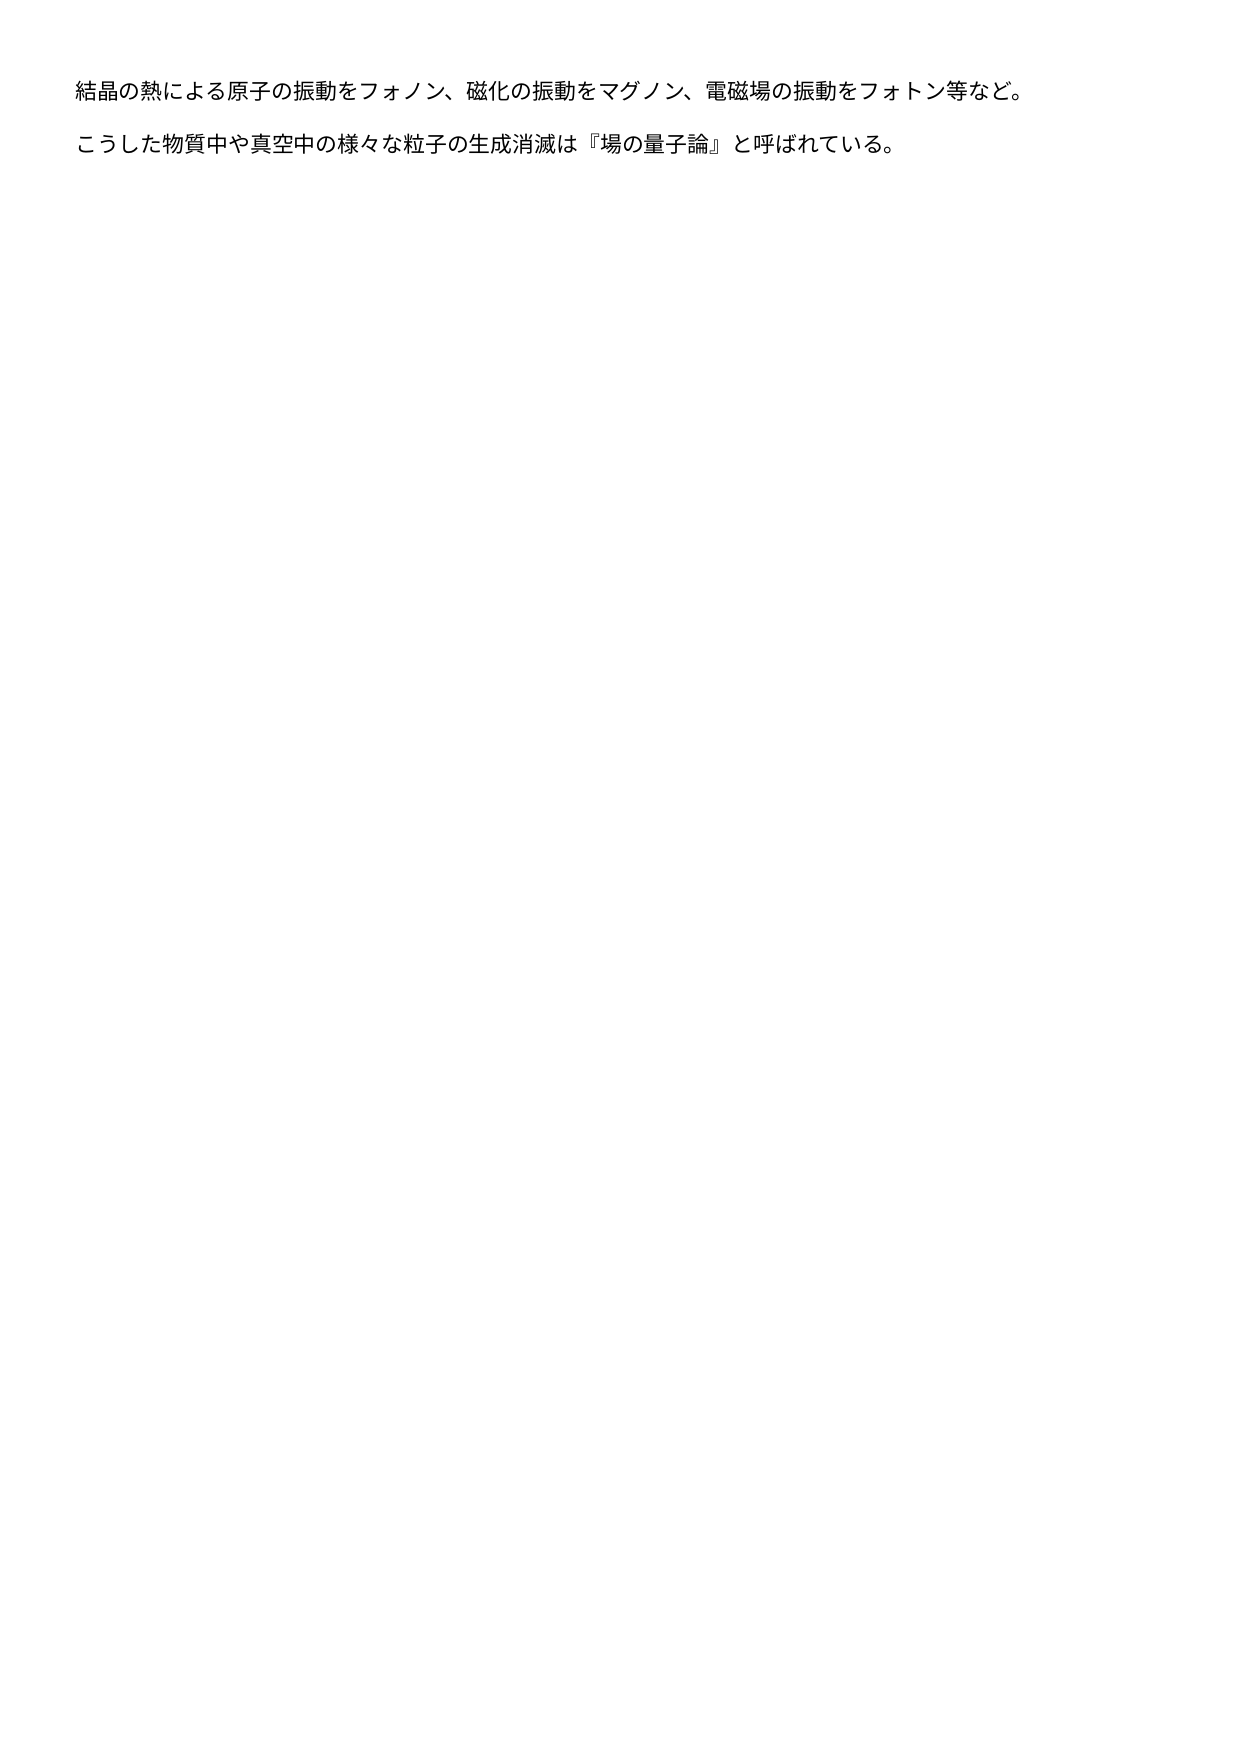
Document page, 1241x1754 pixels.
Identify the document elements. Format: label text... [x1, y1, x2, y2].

text 結晶の熱による原子の振動をフォノン、磁化の振動をマグノン、電磁場の振動をフォトン等など。 [75, 71, 1187, 108]
text こうした物質中や真空中の様々な粒子の生成消滅は『場の量子論』と呼ばれている。 [75, 124, 1187, 162]
